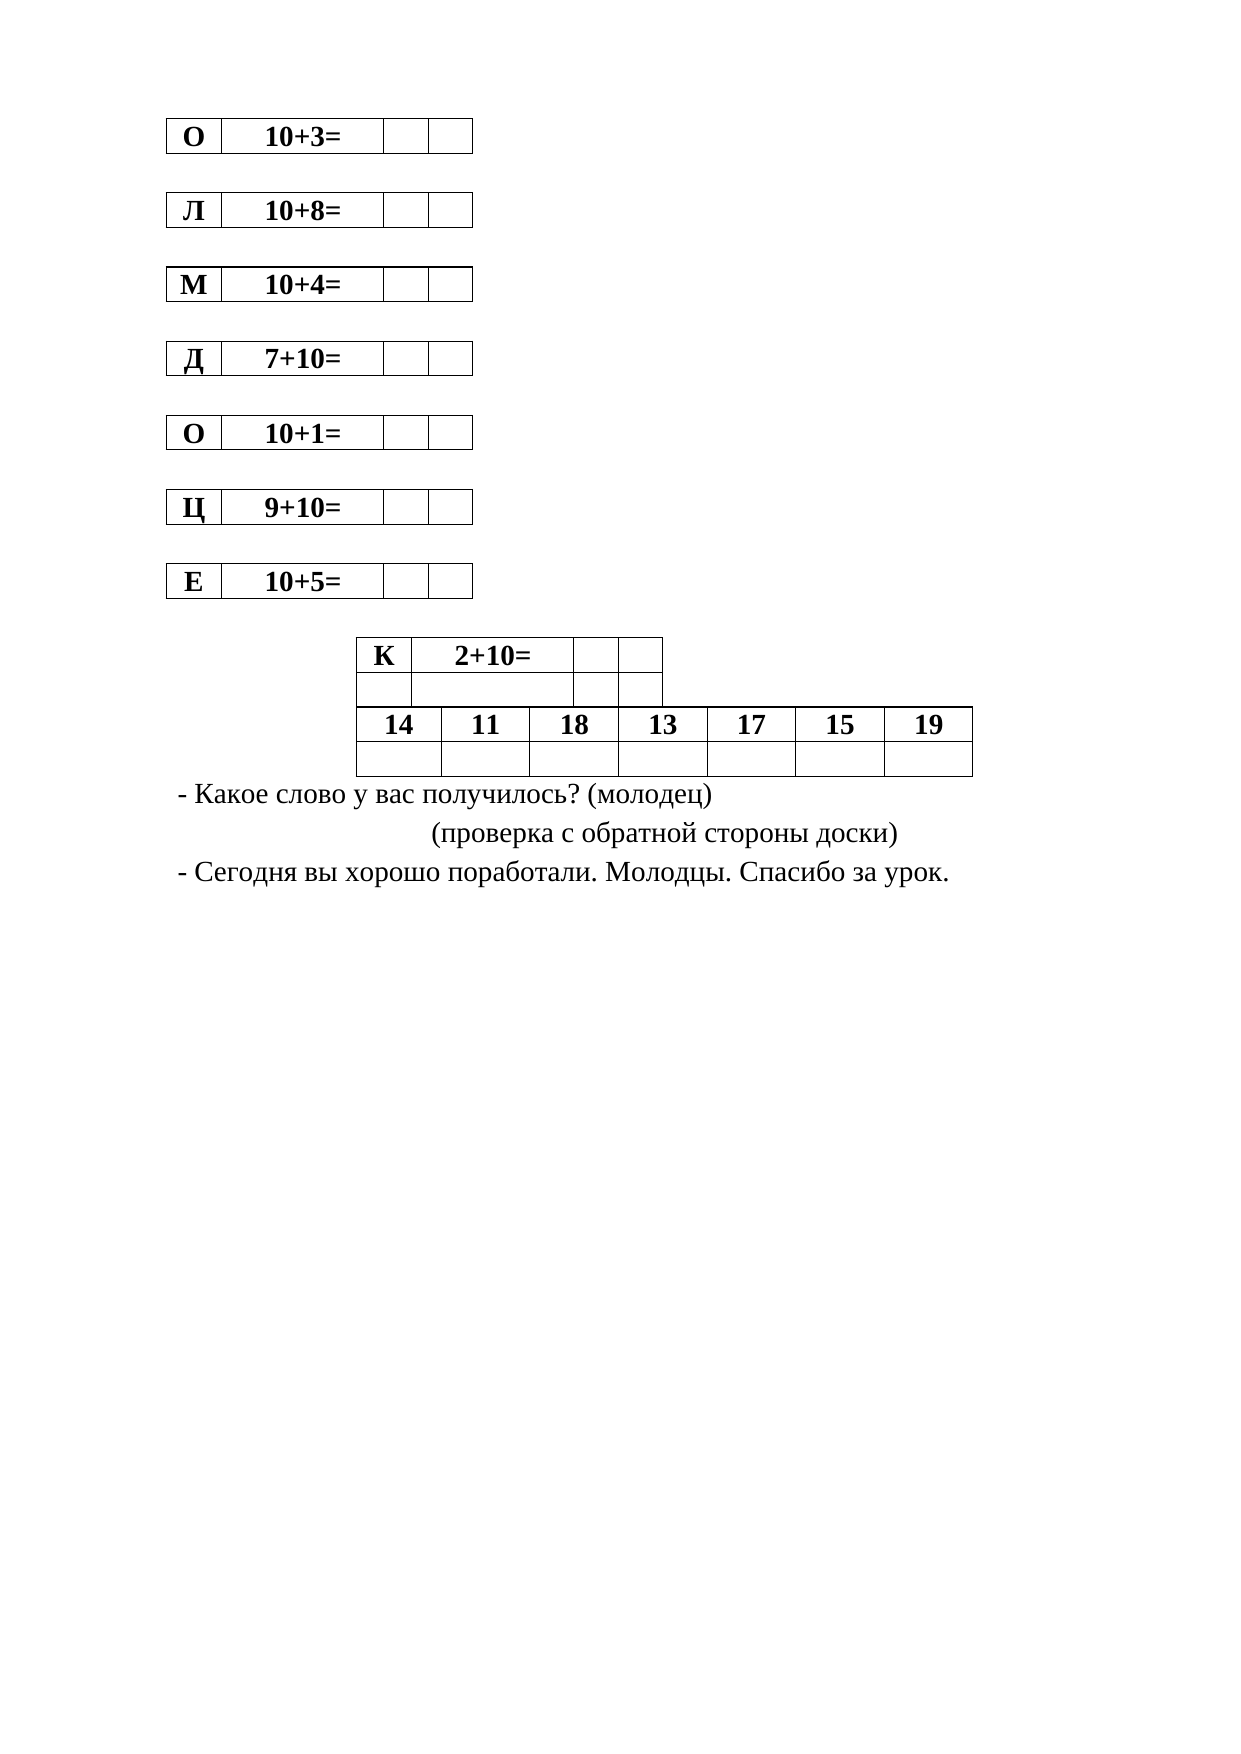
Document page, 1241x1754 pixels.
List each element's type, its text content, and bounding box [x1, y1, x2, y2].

table_cell 11 [442, 708, 529, 741]
text - Сегодня вы хорошо поработали. Молодцы. Спасибо за урок. [177, 854, 1152, 887]
table_header [384, 342, 428, 375]
table_header Ц [167, 490, 221, 523]
table_cell [357, 673, 411, 706]
table_cell 15 [796, 708, 884, 741]
table_header Л [167, 193, 221, 227]
table_header [429, 342, 472, 375]
table_header 10+3= [222, 119, 383, 153]
table_header 10+1= [222, 416, 383, 449]
table_header [384, 564, 428, 598]
table_header [429, 564, 472, 598]
table_cell [574, 673, 618, 706]
table_cell 14 [357, 708, 441, 741]
table_header [429, 416, 472, 449]
table_header 2+10= [412, 638, 573, 672]
table_cell [357, 742, 441, 776]
table_header [384, 119, 428, 153]
table_cell [412, 673, 573, 706]
table_header О [167, 416, 221, 449]
table_header Д [167, 342, 221, 375]
table_header [429, 490, 472, 523]
text - Какое слово у вас получилось? (молодец) [177, 777, 1152, 810]
table_cell [619, 673, 662, 706]
table_header М [167, 268, 221, 301]
table_header [384, 193, 428, 227]
table_cell [708, 742, 795, 776]
table_cell [442, 742, 529, 776]
table_header [384, 416, 428, 449]
table_header [429, 119, 472, 153]
table_header О [167, 119, 221, 153]
table_cell [619, 742, 707, 776]
table_header [429, 268, 472, 301]
table_cell [530, 742, 618, 776]
text (проверка с обратной стороны доски) [177, 815, 1152, 849]
table_header Е [167, 564, 221, 598]
table_header [619, 638, 662, 672]
table_header 9+10= [222, 490, 383, 523]
table_cell 13 [619, 708, 707, 741]
table_cell 18 [530, 708, 618, 741]
table_header [384, 490, 428, 523]
table_header [384, 268, 428, 301]
table_header [429, 193, 472, 227]
table_header 7+10= [222, 342, 383, 375]
table_header 10+5= [222, 564, 383, 598]
table_cell 17 [708, 708, 795, 741]
table_header К [357, 638, 411, 672]
table_header 10+8= [222, 193, 383, 227]
table_header [574, 638, 618, 672]
table_cell [885, 742, 972, 776]
table_cell [796, 742, 884, 776]
table_header 10+4= [222, 268, 383, 301]
table_cell 19 [885, 708, 972, 741]
